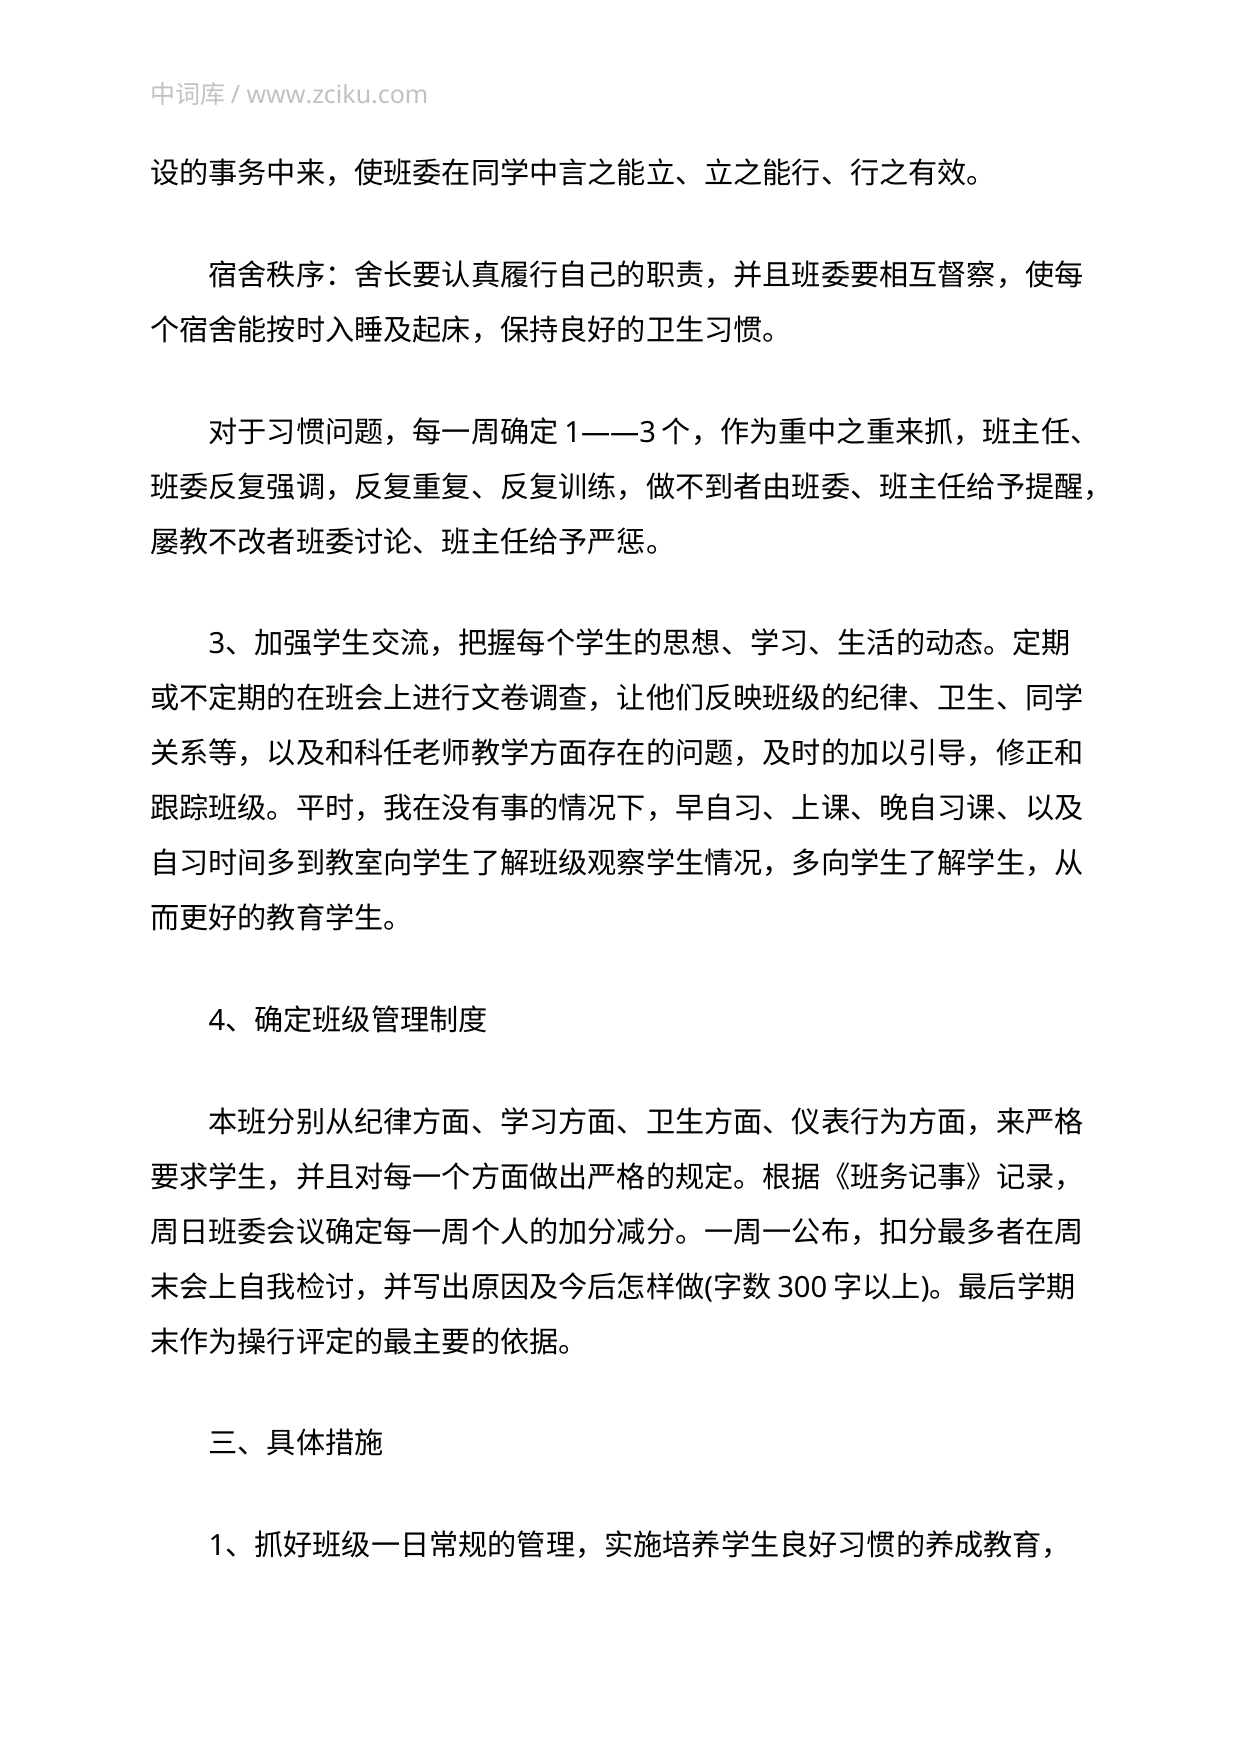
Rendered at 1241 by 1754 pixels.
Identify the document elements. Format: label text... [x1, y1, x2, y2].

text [150, 1522, 1090, 1564]
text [150, 150, 1090, 192]
text 对于习惯问题，每一周确定1——3个，作为重中之重来抓，班主任、班委反复强调，反复重复、反复训练，做不到者由班委、班主任给予提醒，屡教不改者班委讨论、班主任给予严惩。 [150, 408, 1090, 561]
text 3、加强学生交流，把握每个学生的思想、学习、生活的动态。定期或不定期的在班会上进行文卷调查，让他们反映班级的纪律、卫生、同学关系等，以及和科任老师教学方面存在的问题，及时的加以引导，修正和跟踪班级。平时，我在没有事的情况下，早自习、上课、晚自习课、以及自习时间多到教室向学生了解班级观察学生情况，多向学生了解学生，从而更好的教育学生。 [150, 620, 1090, 937]
text 宿舍秩序：舍长要认真履行自己的职责，并且班委要相互督察，使每个宿舍能按时入睡及起床，保持良好的卫生习惯。 [150, 252, 1090, 349]
text 本班分别从纪律方面、学习方面、卫生方面、仪表行为方面，来严格要求学生，并且对每一个方面做出严格的规定。根据《班务记事》记录，周日班委会议确定每一周个人的加分减分。一周一公布，扣分最多者在周末会上自我检讨，并写出原因及今后怎样做(字数300字以上)。最后学期末作为操行评定的最主要的依据。 [150, 1098, 1090, 1360]
text 4、确定班级管理制度 [150, 996, 1090, 1039]
text 三、具体措施 [150, 1420, 1090, 1462]
